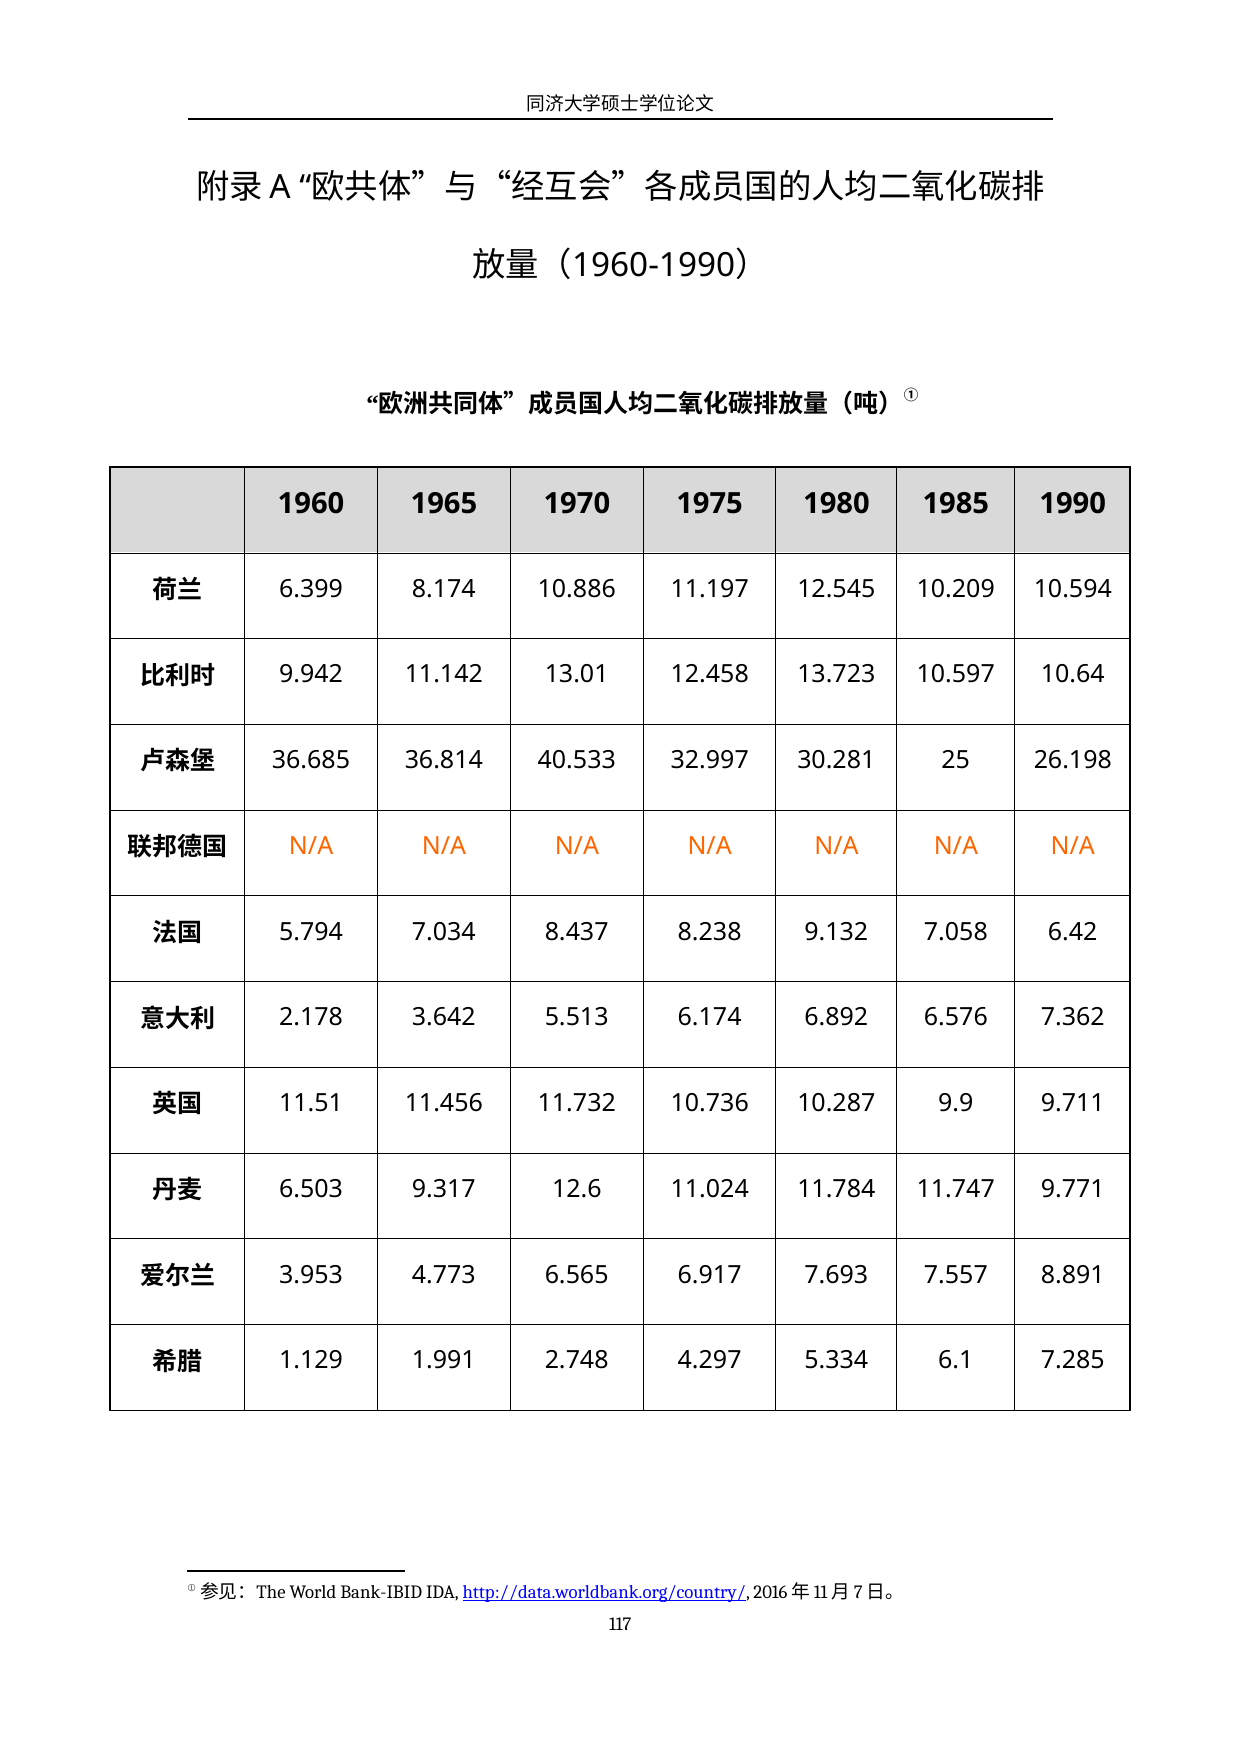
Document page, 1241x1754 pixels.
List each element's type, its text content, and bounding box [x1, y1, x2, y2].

table_cell 11.456 [378, 1068, 510, 1153]
table_cell 36.685 [245, 725, 377, 810]
table_header 1985 [897, 468, 1014, 552]
table_cell 12.6 [511, 1154, 643, 1238]
table_cell 8.891 [1015, 1239, 1129, 1324]
table_cell 爱尔兰 [111, 1239, 244, 1324]
table_header 1960 [245, 468, 377, 552]
table_cell 4.773 [378, 1239, 510, 1324]
table_cell N/A [1015, 811, 1129, 895]
table_header [111, 468, 244, 552]
table_cell 希腊 [111, 1325, 244, 1410]
table_cell 30.281 [776, 725, 896, 810]
table_cell 9.317 [378, 1154, 510, 1238]
table_cell 10.594 [1015, 554, 1129, 638]
table_cell 5.513 [511, 982, 643, 1067]
table_cell 10.209 [897, 554, 1014, 638]
table_cell 36.814 [378, 725, 510, 810]
table_cell 13.723 [776, 639, 896, 724]
table_header 1965 [378, 468, 510, 552]
table_cell 6.892 [776, 982, 896, 1067]
table_cell 7.058 [897, 896, 1014, 981]
table_cell 7.557 [897, 1239, 1014, 1324]
table_cell 11.024 [644, 1154, 775, 1238]
table_cell 6.576 [897, 982, 1014, 1067]
table_cell 7.285 [1015, 1325, 1129, 1410]
table_cell 11.747 [897, 1154, 1014, 1238]
table_cell 26.198 [1015, 725, 1129, 810]
table_cell 卢森堡 [111, 725, 244, 810]
table_cell 6.1 [897, 1325, 1014, 1410]
table_cell 5.334 [776, 1325, 896, 1410]
table_cell 比利时 [111, 639, 244, 724]
table_cell 5.794 [245, 896, 377, 981]
table_cell 3.642 [378, 982, 510, 1067]
table_cell 11.51 [245, 1068, 377, 1153]
table_cell 1.129 [245, 1325, 377, 1410]
table_cell 10.886 [511, 554, 643, 638]
table_cell 9.771 [1015, 1154, 1129, 1238]
table_cell 10.597 [897, 639, 1014, 724]
table_cell 2.748 [511, 1325, 643, 1410]
table_cell 3.953 [245, 1239, 377, 1324]
table_cell 13.01 [511, 639, 643, 724]
table_cell 7.693 [776, 1239, 896, 1324]
table_cell N/A [378, 811, 510, 895]
table_cell 9.132 [776, 896, 896, 981]
text 附录A “欧共体”与“经互会”各成员国的人均二氧化碳排放量（1960-1990） [187, 150, 1053, 296]
table_cell 7.362 [1015, 982, 1129, 1067]
table_cell 11.197 [644, 554, 775, 638]
table_cell 6.42 [1015, 896, 1129, 981]
table_cell 8.174 [378, 554, 510, 638]
table_cell 2.178 [245, 982, 377, 1067]
table_cell N/A [776, 811, 896, 895]
table_cell N/A [897, 811, 1014, 895]
table_cell 6.917 [644, 1239, 775, 1324]
table_cell N/A [644, 811, 775, 895]
table_header 1970 [511, 468, 643, 552]
table_header 1980 [776, 468, 896, 552]
table_cell N/A [511, 811, 643, 895]
table_cell 6.565 [511, 1239, 643, 1324]
table_cell 荷兰 [111, 554, 244, 638]
table_cell 25 [897, 725, 1014, 810]
table_cell 8.238 [644, 896, 775, 981]
table_cell 12.458 [644, 639, 775, 724]
table_cell 9.942 [245, 639, 377, 724]
table_header 1975 [644, 468, 775, 552]
table_cell 11.142 [378, 639, 510, 724]
table_header 1990 [1015, 468, 1129, 552]
table_cell 6.399 [245, 554, 377, 638]
table_cell 6.174 [644, 982, 775, 1067]
table_cell 11.732 [511, 1068, 643, 1153]
table_cell 联邦德国 [111, 811, 244, 895]
table_cell 英国 [111, 1068, 244, 1153]
table_cell 11.784 [776, 1154, 896, 1238]
table_cell 9.711 [1015, 1068, 1129, 1153]
table_cell 1.991 [378, 1325, 510, 1410]
table_cell 10.64 [1015, 639, 1129, 724]
table_cell 法国 [111, 896, 244, 981]
table_cell 丹麦 [111, 1154, 244, 1238]
table_cell 9.9 [897, 1068, 1014, 1153]
table_cell 32.997 [644, 725, 775, 810]
table_cell 10.736 [644, 1068, 775, 1153]
table_cell 12.545 [776, 554, 896, 638]
table_cell 8.437 [511, 896, 643, 981]
table_cell 7.034 [378, 896, 510, 981]
table_cell 4.297 [644, 1325, 775, 1410]
table_cell 6.503 [245, 1154, 377, 1238]
table_cell 10.287 [776, 1068, 896, 1153]
table_cell 40.533 [511, 725, 643, 810]
text “欧洲共同体”成员国人均二氧化碳排放量（吨） [187, 367, 1053, 435]
table_cell N/A [245, 811, 377, 895]
table_cell 意大利 [111, 982, 244, 1067]
